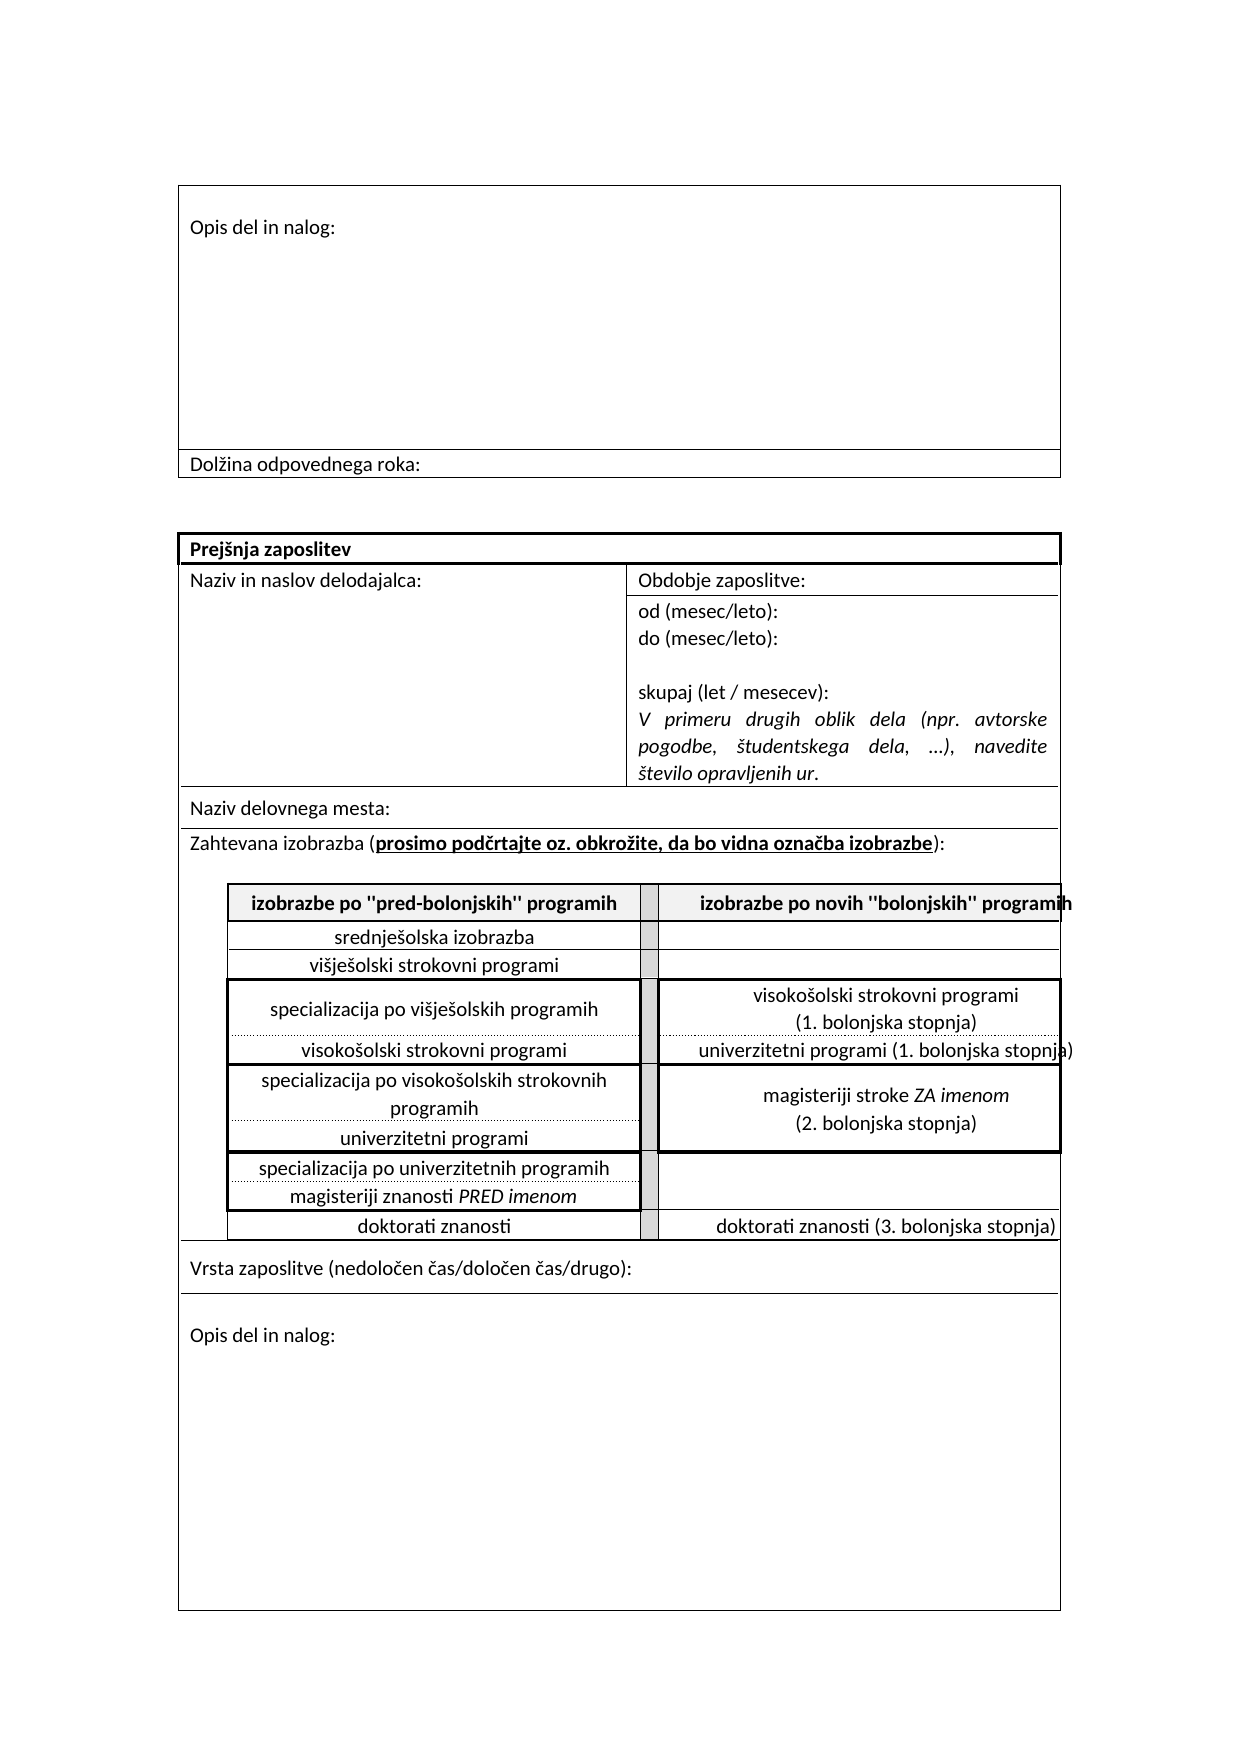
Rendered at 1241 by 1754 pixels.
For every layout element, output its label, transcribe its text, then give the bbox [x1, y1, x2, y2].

table_cell Vrsta zaposlitve (nedoločen čas/določen čas/drugo): [179, 1240, 1060, 1292]
table_cell Obdobje zaposlitve: [627, 562, 1060, 595]
table_cell Zahtevana izobrazba (prosimo podčrtajte oz. obkrožite, da bo vidna označba izobrazbe): [179, 828, 1060, 1240]
table_cell od (mesec/leto): do (mesec/leto): skupaj (let / mesecev): V primeru drugih oblik dela (npr. avtorske pogodbe, študentskega dela, …), navedite število opravljenih ur. [627, 595, 1060, 786]
table_cell Naziv delovnega mesta: [179, 786, 1060, 827]
table_cell Opis del in nalog: [179, 1293, 1060, 1609]
table_cell Dolžina odpovednega roka: [179, 450, 1060, 477]
table_header Prejšnja zaposlitev [180, 535, 1059, 562]
table_cell Naziv in naslov delodajalca: [179, 562, 626, 786]
table_cell Opis del in nalog: [179, 186, 1060, 448]
